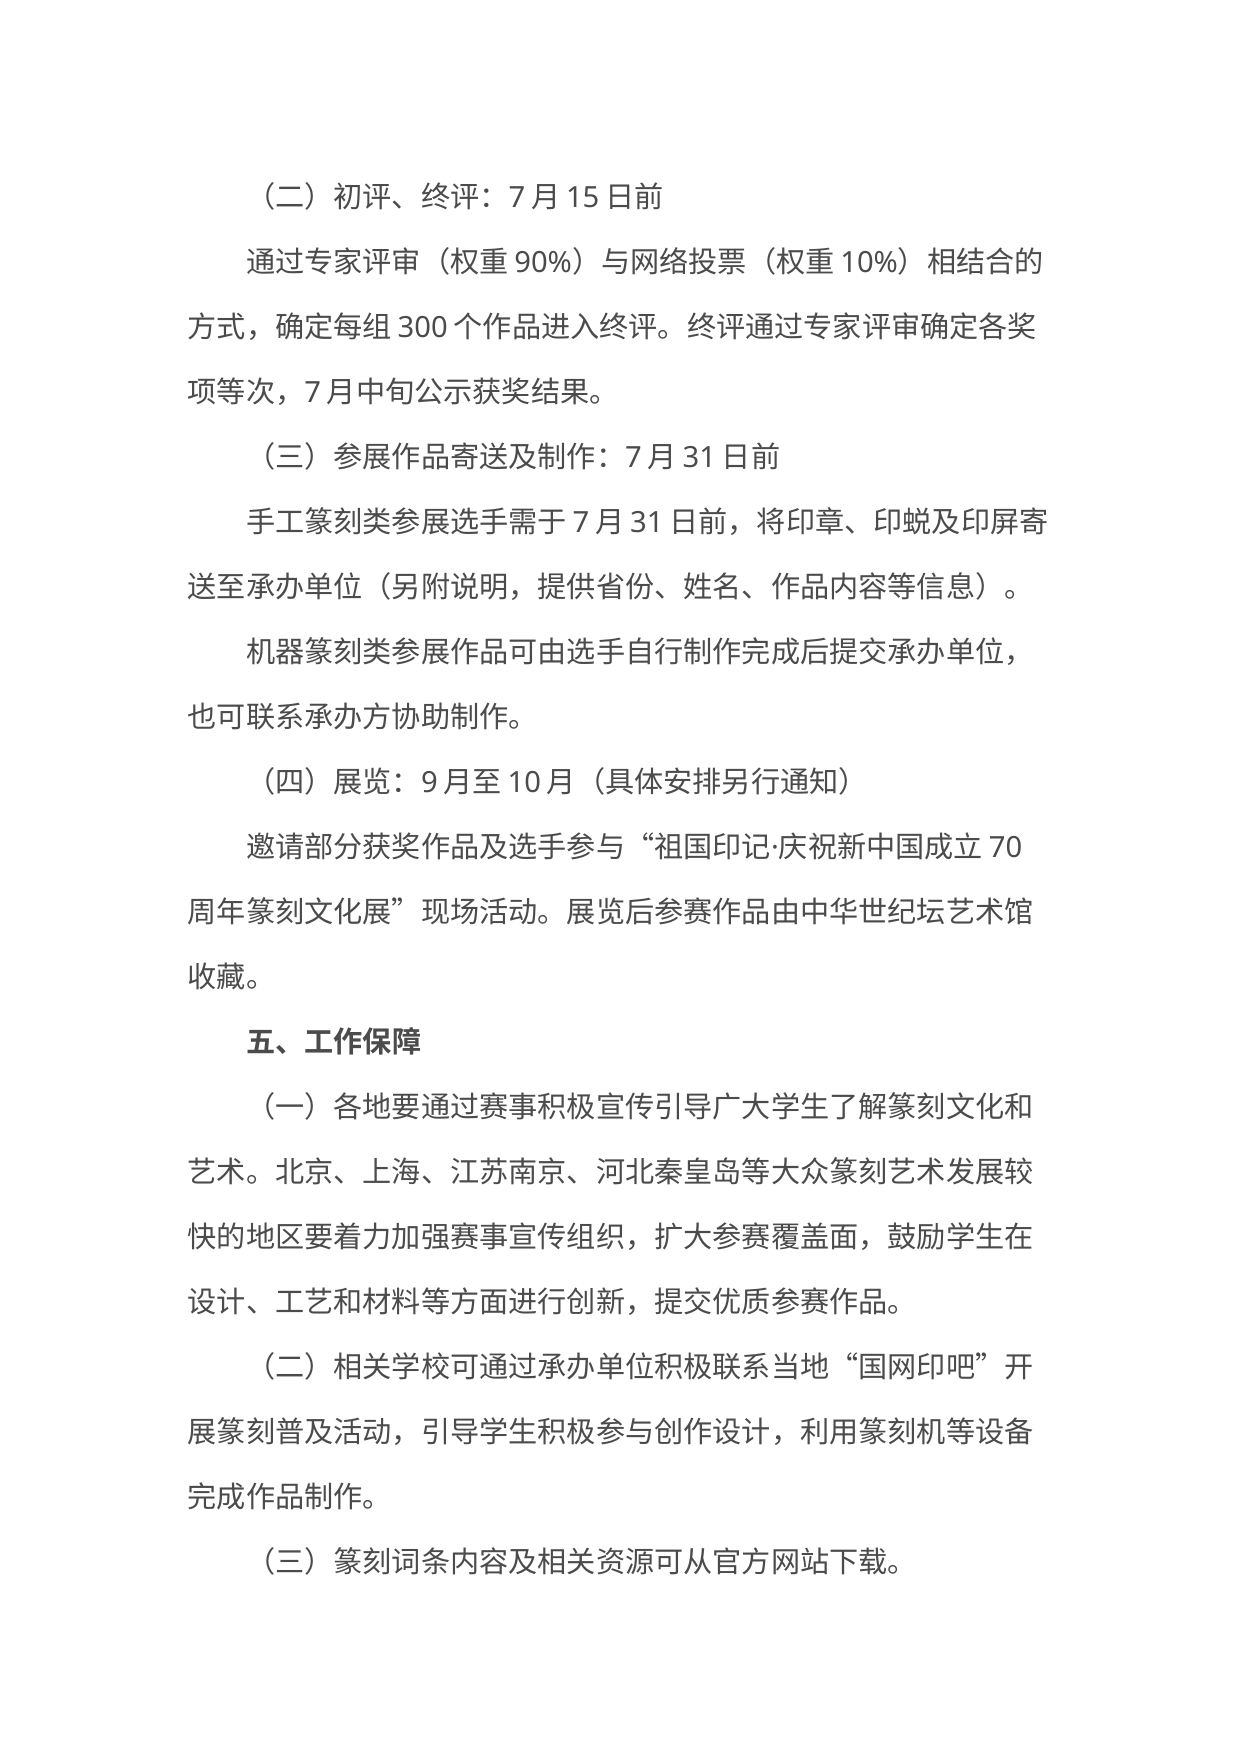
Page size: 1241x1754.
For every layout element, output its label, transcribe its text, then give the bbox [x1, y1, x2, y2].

text （三）篆刻词条内容及相关资源可从官方网站下载。 [187, 1527, 1053, 1592]
text 通过专家评审（权重90%）与网络投票（权重10%）相结合的方式，确定每组300个作品进入终评。终评通过专家评审确定各奖项等次，7月中旬公示获奖结果。 [187, 227, 1053, 422]
text （三）参展作品寄送及制作：7月31日前 [187, 422, 1053, 487]
text （二）相关学校可通过承办单位积极联系当地“国网印吧”开展篆刻普及活动，引导学生积极参与创作设计，利用篆刻机等设备完成作品制作。 [187, 1332, 1053, 1527]
text （二）初评、终评：7月15日前 [187, 162, 1053, 227]
text （一）各地要通过赛事积极宣传引导广大学生了解篆刻文化和艺术。北京、上海、江苏南京、河北秦皇岛等大众篆刻艺术发展较快的地区要着力加强赛事宣传组织，扩大参赛覆盖面，鼓励学生在设计、工艺和材料等方面进行创新，提交优质参赛作品。 [187, 1072, 1053, 1332]
text 邀请部分获奖作品及选手参与“祖国印记·庆祝新中国成立70周年篆刻文化展”现场活动。展览后参赛作品由中华世纪坛艺术馆收藏。 [187, 812, 1053, 1007]
text 机器篆刻类参展作品可由选手自行制作完成后提交承办单位，也可联系承办方协助制作。 [187, 617, 1053, 747]
text （四）展览：9月至10月（具体安排另行通知） [187, 747, 1053, 812]
text 手工篆刻类参展选手需于7月31日前，将印章、印蜕及印屏寄送至承办单位（另附说明，提供省份、姓名、作品内容等信息）。 [187, 487, 1053, 617]
text 五、工作保障 [187, 1007, 1053, 1072]
